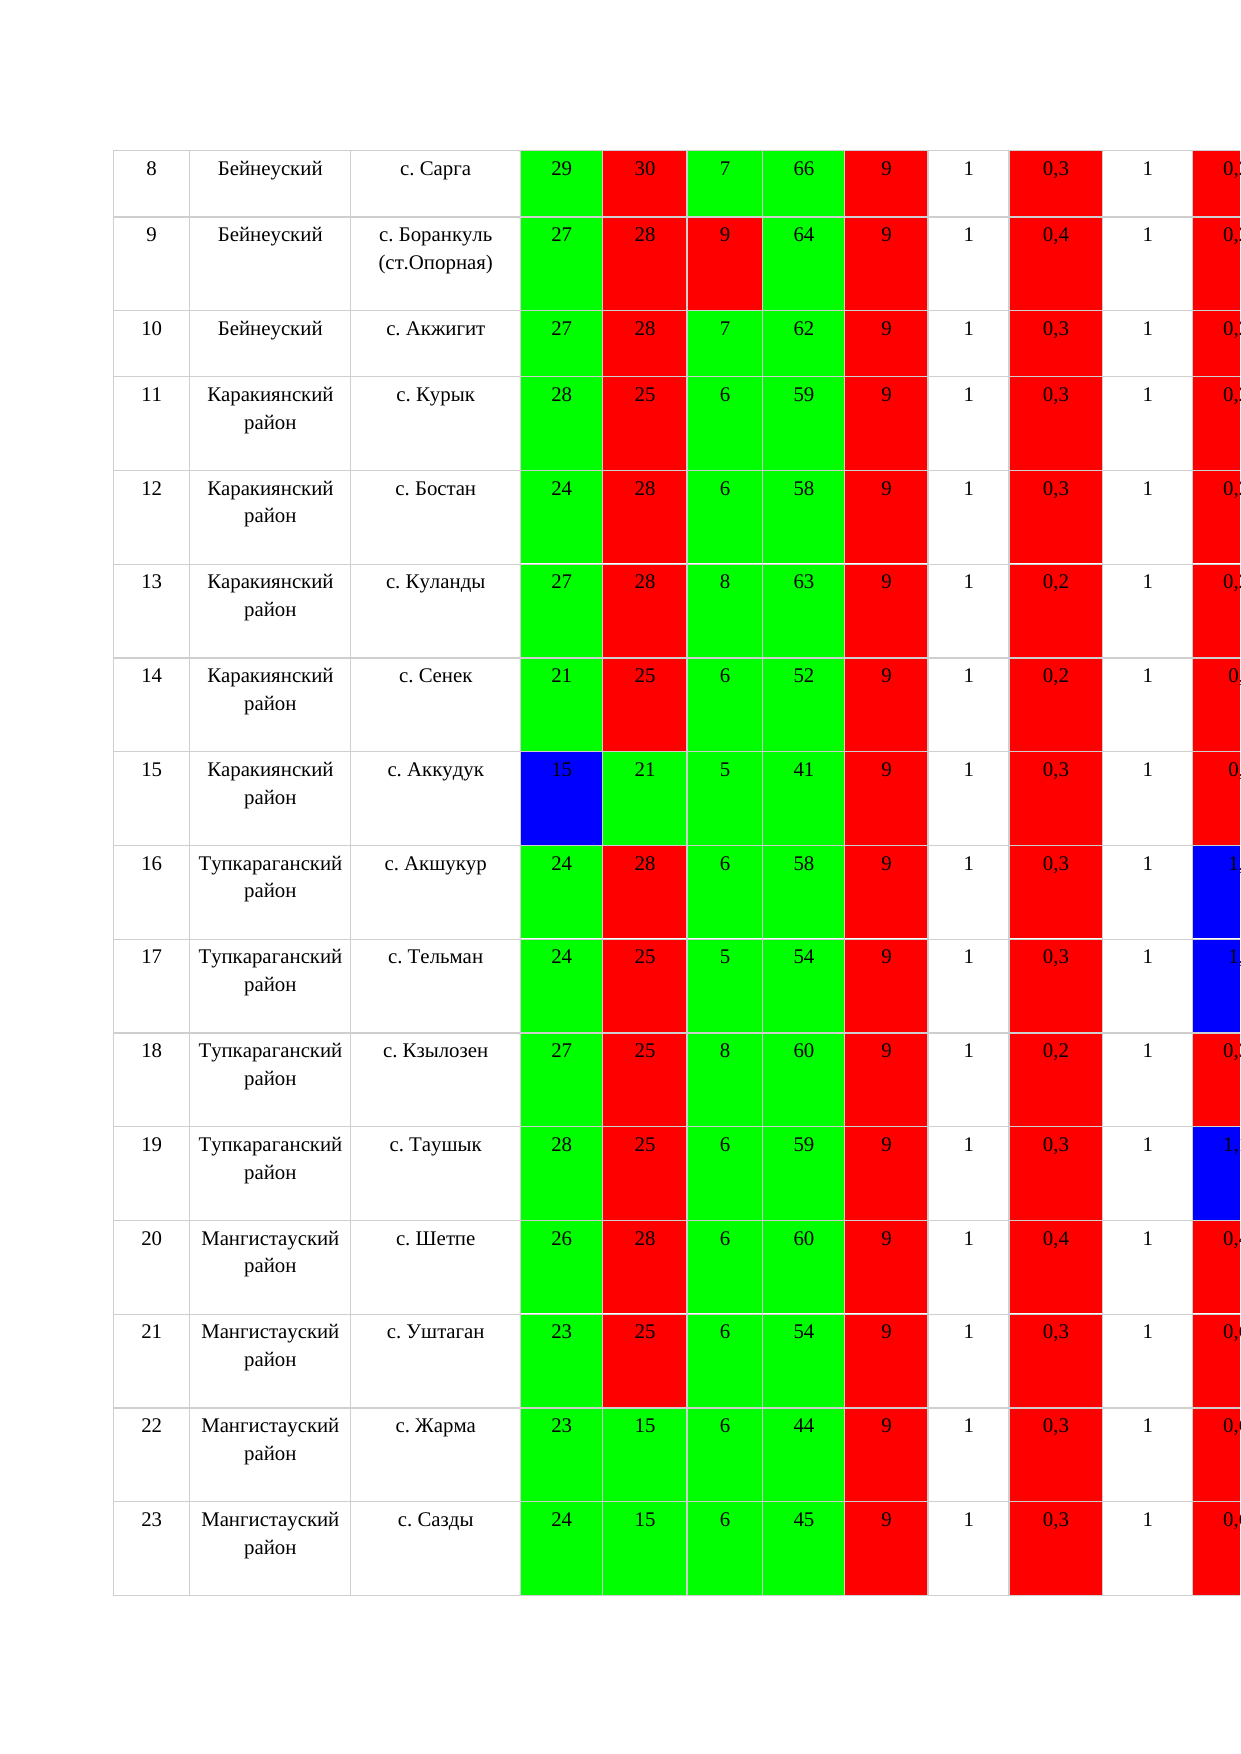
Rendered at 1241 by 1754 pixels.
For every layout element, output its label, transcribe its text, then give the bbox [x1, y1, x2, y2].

table_cell 9 [845, 1315, 927, 1407]
table_cell Тупкараганский район [190, 940, 350, 1032]
table_cell Каракиянский район [190, 471, 350, 563]
table_cell 17 [114, 940, 189, 1032]
table_cell 58 [763, 846, 844, 938]
table_cell 9 [845, 218, 927, 310]
table_cell 58 [763, 471, 844, 563]
table_cell 1 [929, 565, 1008, 657]
table_cell 0,2 [1010, 565, 1102, 657]
table_cell 28 [521, 377, 602, 470]
table_cell 15 [521, 752, 602, 845]
table_cell 25 [603, 377, 686, 470]
table_cell 62 [763, 311, 844, 376]
table_cell 5 [688, 940, 762, 1032]
table_cell Тупкараганский район [190, 1127, 350, 1220]
table_cell 12 [114, 471, 189, 563]
table_cell 1 [1103, 752, 1192, 845]
table_cell 1 [929, 1034, 1008, 1126]
table_cell Каракиянский район [190, 659, 350, 751]
table_cell с. Кзылозен [351, 1034, 520, 1126]
table_cell 24 [521, 846, 602, 938]
table_cell 52 [763, 659, 844, 751]
table_cell 1 [1103, 218, 1192, 310]
table_cell 6 [688, 1315, 762, 1407]
table_cell 1,6 [1193, 940, 1240, 1032]
table_cell 0,3 [1010, 471, 1102, 563]
table_cell с. Таушык [351, 1127, 520, 1220]
table_cell 9 [845, 1034, 927, 1126]
table_cell 1 [929, 311, 1008, 376]
table_cell 8 [688, 565, 762, 657]
table_cell 6 [688, 1221, 762, 1313]
table_cell 59 [763, 1127, 844, 1220]
table_cell 25 [603, 1315, 686, 1407]
table_cell 10 [114, 311, 189, 376]
table_cell 7 [688, 311, 762, 376]
table_cell 28 [603, 311, 686, 376]
table_cell Бейнеуский [190, 151, 350, 216]
table_cell 26 [521, 1221, 602, 1313]
table_cell 27 [521, 218, 602, 310]
table_cell 9 [845, 1502, 927, 1595]
table_cell 22 [114, 1409, 189, 1501]
table_cell Тупкараганский район [190, 846, 350, 938]
table_cell 1 [929, 471, 1008, 563]
table_cell 45 [763, 1502, 844, 1595]
table_cell 0,3 [1010, 1315, 1102, 1407]
table_cell 0,67 [1193, 1315, 1240, 1407]
table_cell 0,21 [1193, 565, 1240, 657]
table_cell 1 [1103, 1221, 1192, 1313]
table_cell 13 [114, 565, 189, 657]
table_cell 1 [1103, 1127, 1192, 1220]
table_cell 15 [114, 752, 189, 845]
table_cell 1 [1103, 311, 1192, 376]
table_cell 7 [688, 151, 762, 216]
table_cell с. Аккудук [351, 752, 520, 845]
table_cell 1 [1103, 940, 1192, 1032]
table_cell 0,2 [1010, 659, 1102, 751]
table_cell 6 [688, 1127, 762, 1220]
table_cell 1 [929, 846, 1008, 938]
table_cell 11 [114, 377, 189, 470]
table_cell 1,15 [1193, 1127, 1240, 1220]
table_cell 0,3 [1010, 752, 1102, 845]
table_cell с. Сазды [351, 1502, 520, 1595]
table_cell 63 [763, 565, 844, 657]
table_cell 19 [114, 1127, 189, 1220]
table_cell с. Курык [351, 377, 520, 470]
table_cell 5 [688, 752, 762, 845]
table_cell 9 [688, 218, 762, 310]
table_cell 0,47 [1193, 1221, 1240, 1313]
table_cell 23 [114, 1502, 189, 1595]
table_cell 0,21 [1193, 377, 1240, 470]
table_cell с. Тельман [351, 940, 520, 1032]
table_cell Мангистауский район [190, 1502, 350, 1595]
table_cell 1 [1103, 1034, 1192, 1126]
table_cell 21 [114, 1315, 189, 1407]
table_cell 15 [603, 1502, 686, 1595]
table_cell 9 [845, 1409, 927, 1501]
table_cell 6 [688, 471, 762, 563]
table_cell 28 [603, 471, 686, 563]
table_cell 23 [521, 1315, 602, 1407]
table_cell 59 [763, 377, 844, 470]
table_cell 25 [603, 1127, 686, 1220]
table_cell 0,65 [1193, 1502, 1240, 1595]
table_cell 9 [845, 1221, 927, 1313]
table_cell 27 [521, 565, 602, 657]
table_cell 1 [929, 1127, 1008, 1220]
table_cell с. Куланды [351, 565, 520, 657]
table_cell 24 [521, 940, 602, 1032]
table_cell с. Сенек [351, 659, 520, 751]
table_cell Мангистауский район [190, 1221, 350, 1313]
table_cell 44 [763, 1409, 844, 1501]
table_cell 9 [845, 471, 927, 563]
table_cell 1 [929, 1221, 1008, 1313]
table_cell 1 [1103, 1409, 1192, 1501]
table_cell 1 [929, 940, 1008, 1032]
table_cell 41 [763, 752, 844, 845]
table_cell 1 [1103, 659, 1192, 751]
table_cell 6 [688, 1409, 762, 1501]
table_cell Бейнеуский [190, 311, 350, 376]
table_cell 1 [929, 151, 1008, 216]
table_cell 29 [521, 151, 602, 216]
table_cell 64 [763, 218, 844, 310]
table_cell 20 [114, 1221, 189, 1313]
table_cell 1 [929, 752, 1008, 845]
table_cell 1 [929, 218, 1008, 310]
table_cell 1 [929, 659, 1008, 751]
table_cell 28 [603, 846, 686, 938]
table_cell 0,3 [1010, 377, 1102, 470]
table_cell 8 [688, 1034, 762, 1126]
table_cell с. Бостан [351, 471, 520, 563]
table_cell 25 [603, 1034, 686, 1126]
table_cell с. Акжигит [351, 311, 520, 376]
table_cell с. Шетпе [351, 1221, 520, 1313]
table_cell 25 [603, 940, 686, 1032]
table_cell 54 [763, 940, 844, 1032]
table_cell 1 [929, 1409, 1008, 1501]
table_cell 1 [929, 377, 1008, 470]
table_cell 23 [521, 1409, 602, 1501]
table_cell 9 [845, 377, 927, 470]
table_cell 1 [1103, 565, 1192, 657]
table_cell 1 [929, 1502, 1008, 1595]
table_cell 6 [688, 659, 762, 751]
table_cell 9 [845, 940, 927, 1032]
table_cell 0,3 [1010, 940, 1102, 1032]
table_cell 9 [845, 752, 927, 845]
table_cell 24 [521, 1502, 602, 1595]
table_cell 28 [603, 218, 686, 310]
table_cell с. Жарма [351, 1409, 520, 1501]
table_cell 9 [845, 565, 927, 657]
table_cell Мангистауский район [190, 1315, 350, 1407]
table_cell 21 [603, 752, 686, 845]
table_cell 9 [845, 311, 927, 376]
table_cell 27 [521, 1034, 602, 1126]
table_cell 0,21 [1193, 471, 1240, 563]
table_cell 1 [1103, 151, 1192, 216]
table_cell 66 [763, 151, 844, 216]
table_cell с. Боранкуль (ст.Опорная) [351, 218, 520, 310]
table_cell 6 [688, 377, 762, 470]
table_cell 0,27 [1193, 151, 1240, 216]
table_cell 60 [763, 1034, 844, 1126]
table_cell 1 [1103, 471, 1192, 563]
table_cell 0,35 [1193, 1034, 1240, 1126]
table_cell 9 [845, 659, 927, 751]
table_cell 25 [603, 659, 686, 751]
table_cell 0,3 [1010, 1127, 1102, 1220]
table_cell 0,2 [1193, 752, 1240, 845]
table_cell 0,3 [1010, 1409, 1102, 1501]
table_cell 30 [603, 151, 686, 216]
table_cell 28 [603, 1221, 686, 1313]
table_cell 14 [114, 659, 189, 751]
table_cell 9 [845, 151, 927, 216]
table_cell 1 [1103, 377, 1192, 470]
table_cell 0,2 [1193, 659, 1240, 751]
table_cell 28 [521, 1127, 602, 1220]
table_cell с. Акшукур [351, 846, 520, 938]
table_cell 0,3 [1010, 846, 1102, 938]
table_cell 0,22 [1193, 218, 1240, 310]
table_cell 28 [603, 565, 686, 657]
table_cell 1 [1103, 1502, 1192, 1595]
table_cell Тупкараганский район [190, 1034, 350, 1126]
table_cell 6 [688, 1502, 762, 1595]
table_cell 1,6 [1193, 846, 1240, 938]
table_cell Каракиянский район [190, 565, 350, 657]
table_cell 8 [114, 151, 189, 216]
table_cell 0,4 [1010, 1221, 1102, 1313]
table_cell с. Уштаган [351, 1315, 520, 1407]
table_cell 18 [114, 1034, 189, 1126]
table_cell 27 [521, 311, 602, 376]
table_cell 54 [763, 1315, 844, 1407]
table_cell 15 [603, 1409, 686, 1501]
table_cell 9 [114, 218, 189, 310]
table_cell 0,3 [1010, 311, 1102, 376]
table_cell с. Сарга [351, 151, 520, 216]
table_cell Бейнеуский [190, 218, 350, 310]
table_cell 9 [845, 846, 927, 938]
table_cell 0,4 [1010, 218, 1102, 310]
table_cell 0,3 [1010, 151, 1102, 216]
table_cell 60 [763, 1221, 844, 1313]
table_cell 1 [1103, 1315, 1192, 1407]
table_cell Каракиянский район [190, 752, 350, 845]
table_cell 21 [521, 659, 602, 751]
table_cell 0,3 [1010, 1502, 1102, 1595]
table_cell Мангистауский район [190, 1409, 350, 1501]
table_cell 1 [929, 1315, 1008, 1407]
table_cell 1 [1103, 846, 1192, 938]
table_cell 9 [845, 1127, 927, 1220]
table_cell Каракиянский район [190, 377, 350, 470]
table_cell 0,2 [1010, 1034, 1102, 1126]
table_cell 16 [114, 846, 189, 938]
table_cell 0,27 [1193, 311, 1240, 376]
table_cell 0,65 [1193, 1409, 1240, 1501]
table_cell 6 [688, 846, 762, 938]
table_cell 24 [521, 471, 602, 563]
